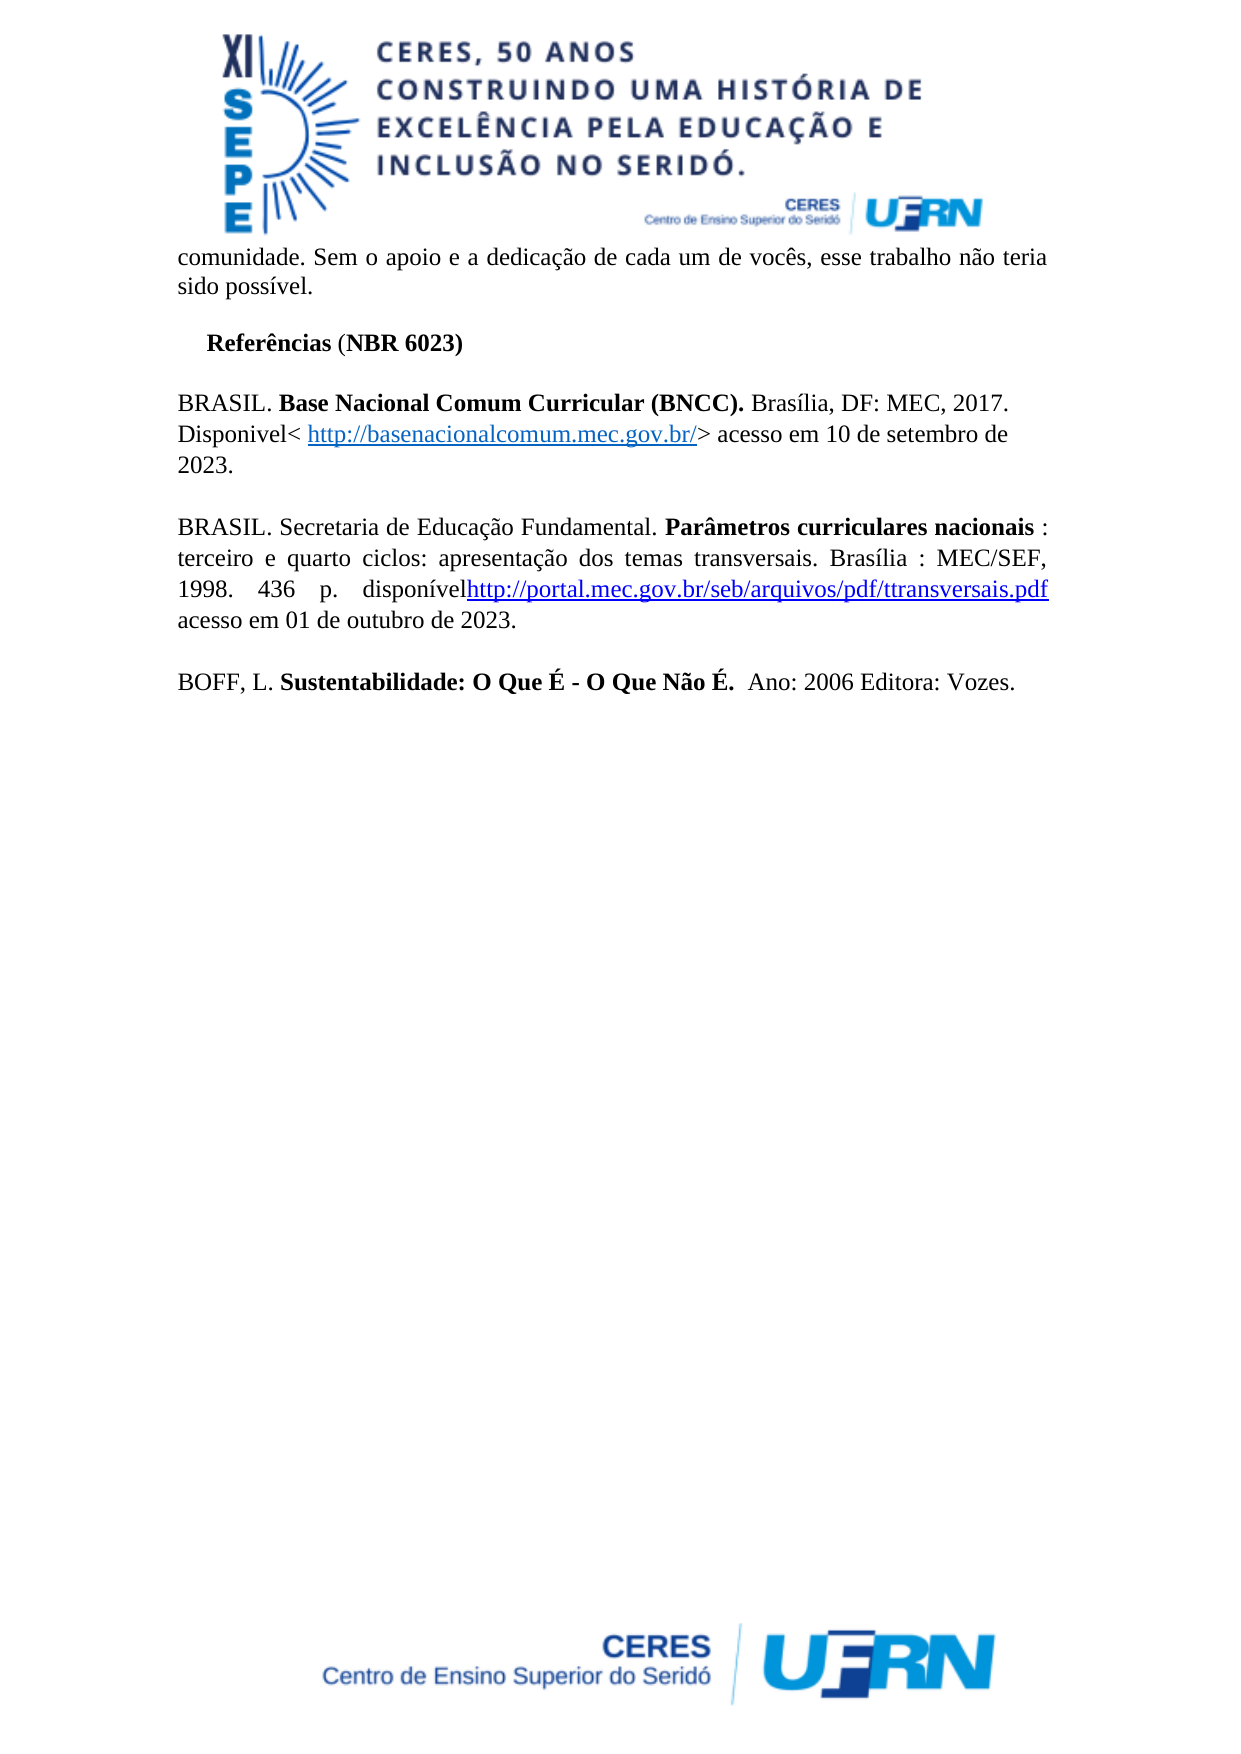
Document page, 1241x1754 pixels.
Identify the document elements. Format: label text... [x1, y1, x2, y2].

picture [202, 29, 1024, 242]
text BRASIL. Secretaria de Educação Fundamental. Parâmetros curriculares nacionais : terceiro e quarto ciclos: apresentação dos temas transversais. Brasília : MEC/SEF, 1998. 436 p. disponívelhttp://portal.mec.gov.br/seb/arquivos/pdf/ttransversais.pdf acesso em 01 de outubro de 2023. [177, 512, 1048, 634]
text BOFF, L. Sustentabilidade: O Que É - O Que Não É. Ano: 2006 Editora: Vozes. [177, 667, 1048, 696]
text Referências (NBR 6023) [206, 328, 1048, 357]
text BRASIL. Base Nacional Comum Curricular (BNCC). Brasília, DF: MEC, 2017. Disponivel< http://basenacionalcomum.mec.gov.br/> acesso em 10 de setembro de 2023. [177, 357, 1048, 479]
picture [298, 1623, 1049, 1707]
